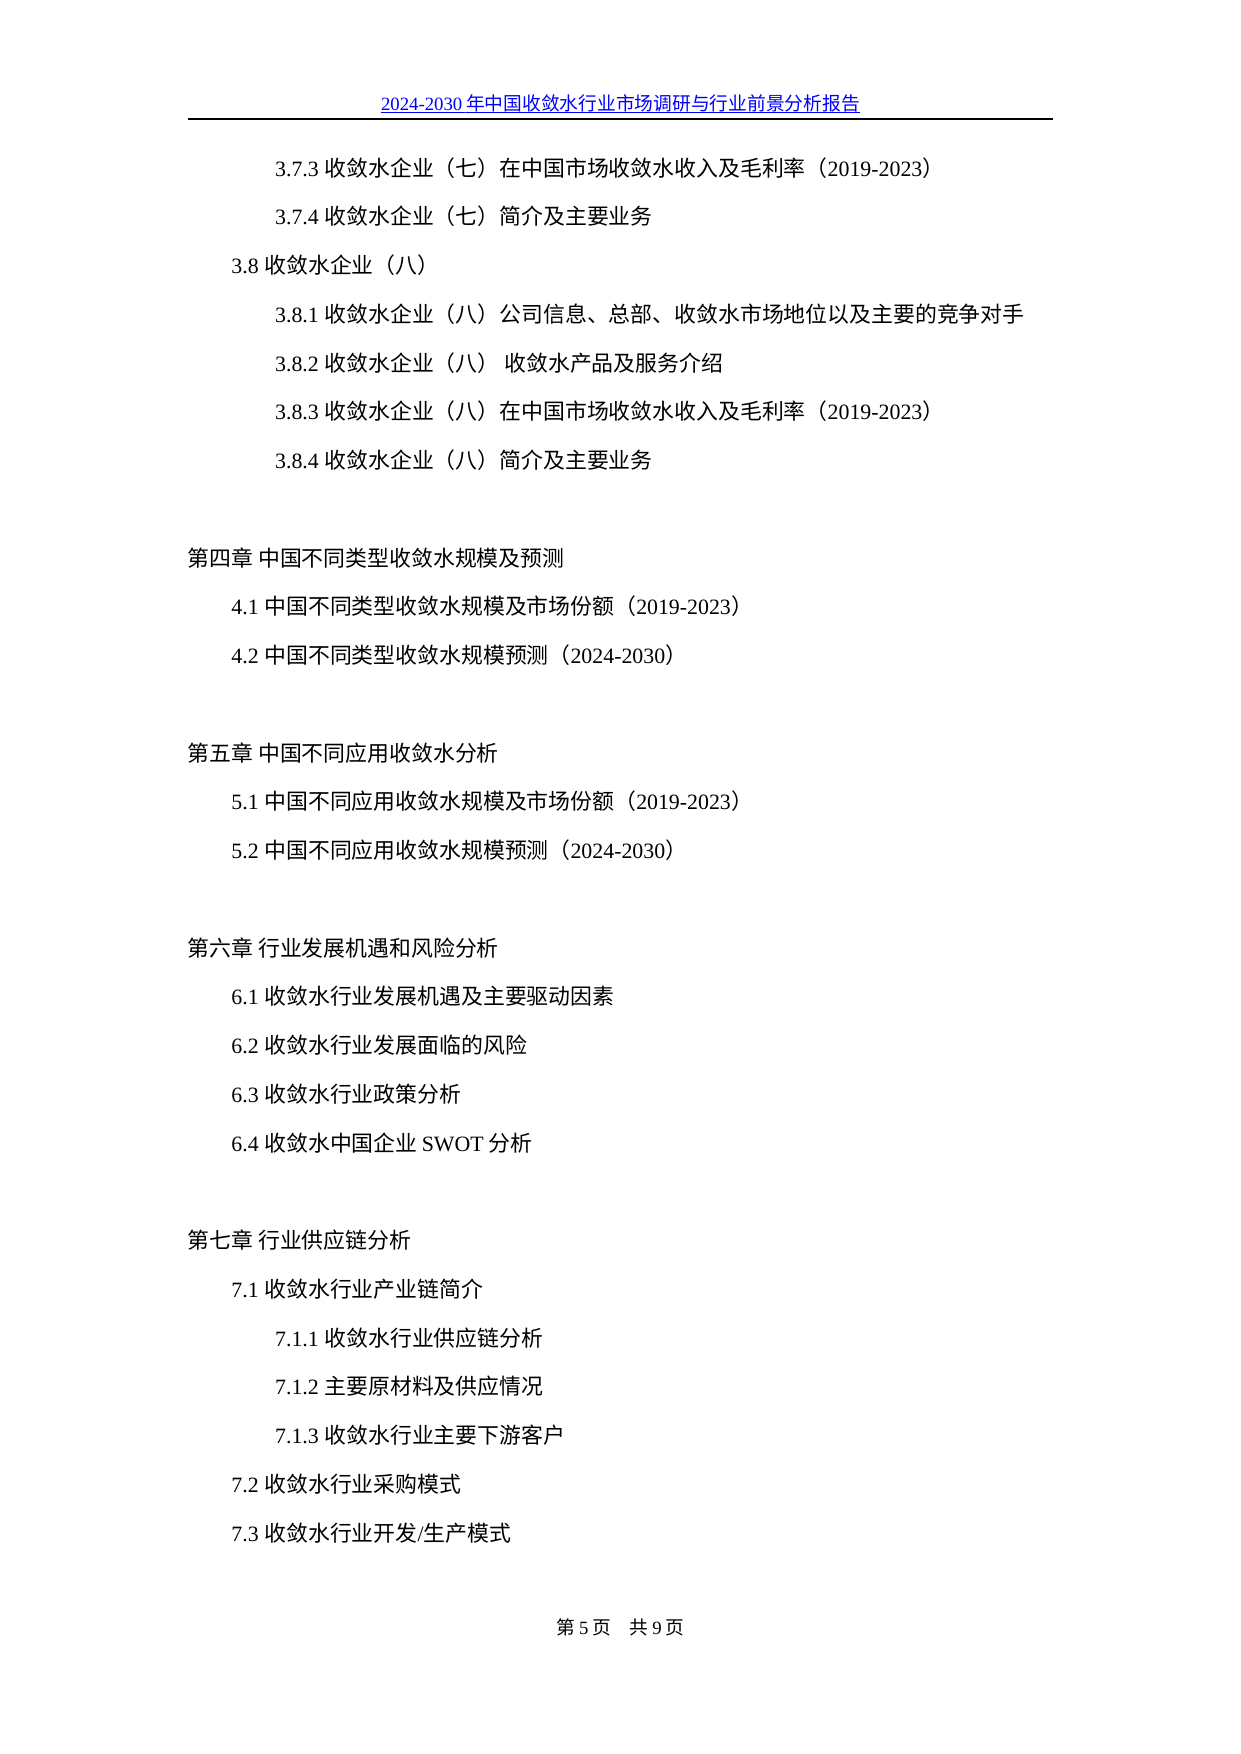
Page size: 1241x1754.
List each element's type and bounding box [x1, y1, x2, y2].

text [187, 150, 1053, 1548]
